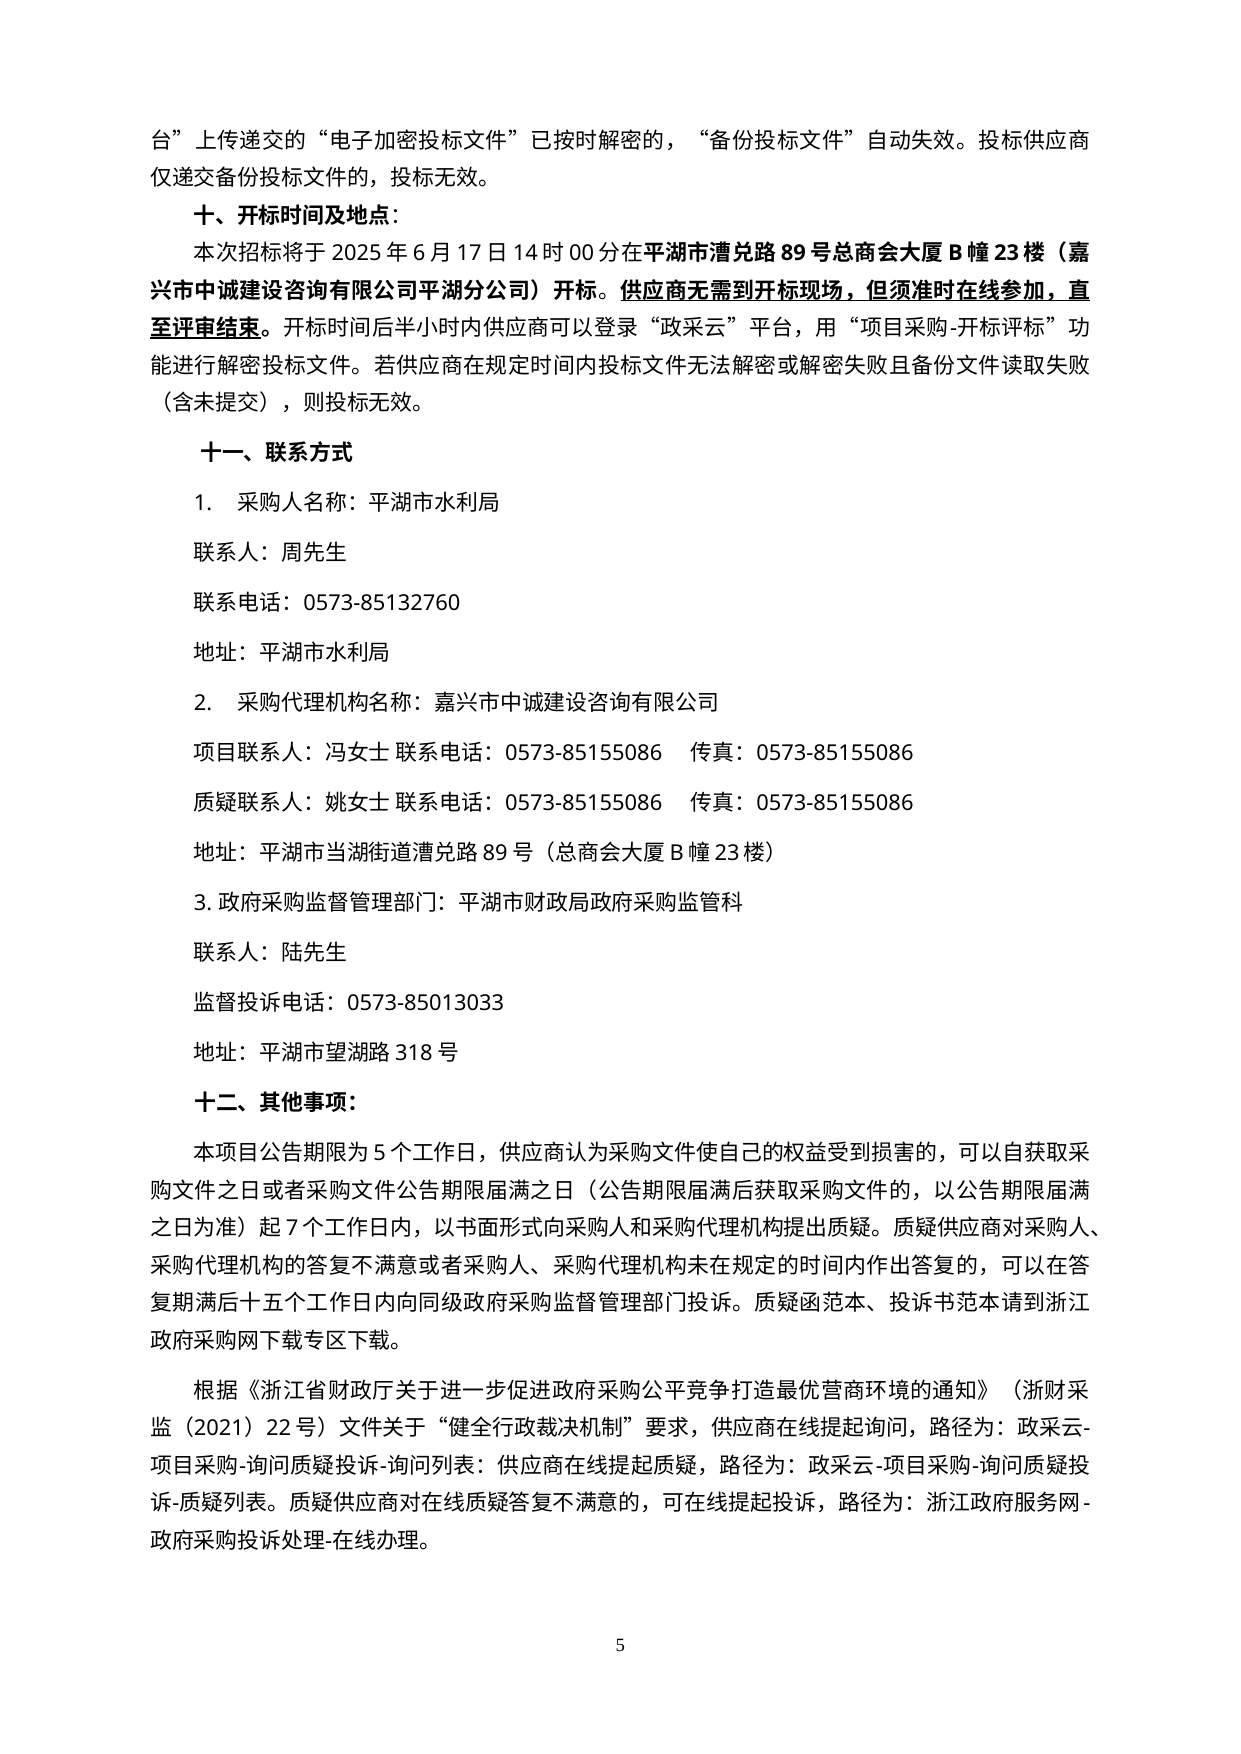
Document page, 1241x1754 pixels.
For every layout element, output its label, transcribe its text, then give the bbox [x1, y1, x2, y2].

text 联系电话：0573-85132760 [150, 581, 1090, 618]
text 十一、联系方式 [150, 431, 1090, 468]
text 质疑联系人：姚女士 联系电话：0573-85155086 传真：0573-85155086 [150, 781, 1090, 818]
text 2. 采购代理机构名称：嘉兴市中诚建设咨询有限公司 [150, 681, 1090, 718]
text 十二、其他事项： [150, 1081, 1090, 1118]
text 监督投诉电话：0573-85013033 [150, 981, 1090, 1018]
text 本项目公告期限为5个工作日，供应商认为采购文件使自己的权益受到损害的，可以自获取采购文件之日或者采购文件公告期限届满之日（公告期限届满后获取采购文件的，以公告期限届满之日为准）起7个工作日内，以书面形式向采购人和采购代理机构提出质疑。质疑供应商对采购人、采购代理机构的答复不满意或者采购人、采购代理机构未在规定的时间内作出答复的，可以在答复期满后十五个工作日内向同级政府采购监督管理部门投诉。质疑函范本、投诉书范本请到浙江政府采购网下载专区下载。 [150, 1131, 1090, 1356]
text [150, 118, 1090, 193]
text 地址：平湖市当湖街道漕兑路89号（总商会大厦B幢23楼） [150, 831, 1090, 868]
text 根据《浙江省财政厅关于进一步促进政府采购公平竞争打造最优营商环境的通知》（浙财采监（2021）22号）文件关于“健全行政裁决机制”要求，供应商在线提起询问，路径为：政采云-项目采购-询问质疑投诉-询问列表：供应商在线提起质疑，路径为：政采云-项目采购-询问质疑投诉-质疑列表。质疑供应商对在线质疑答复不满意的，可在线提起投诉，路径为：浙江政府服务网-政府采购投诉处理-在线办理。 [150, 1368, 1090, 1556]
text 联系人：周先生 [150, 531, 1090, 568]
text 本次招标将于2025年6月17日14时00分在平湖市漕兑路89号总商会大厦B幢23楼（嘉兴市中诚建设咨询有限公司平湖分公司）开标。供应商无需到开标现场，但须准时在线参加，直至评审结束。开标时间后半小时内供应商可以登录“政采云”平台，用“项目采购-开标评标”功能进行解密投标文件。若供应商在规定时间内投标文件无法解密或解密失败且备份文件读取失败（含未提交），则投标无效。 [150, 231, 1090, 418]
text 十、开标时间及地点： [150, 193, 1090, 231]
text 1. 采购人名称：平湖市水利局 [150, 481, 1090, 518]
text 联系人：陆先生 [150, 931, 1090, 968]
text 3. 政府采购监督管理部门：平湖市财政局政府采购监管科 [150, 881, 1090, 918]
text 项目联系人：冯女士 联系电话：0573-85155086 传真：0573-85155086 [150, 731, 1090, 768]
text 地址：平湖市望湖路318号 [150, 1031, 1090, 1068]
text 地址：平湖市水利局 [150, 631, 1090, 668]
